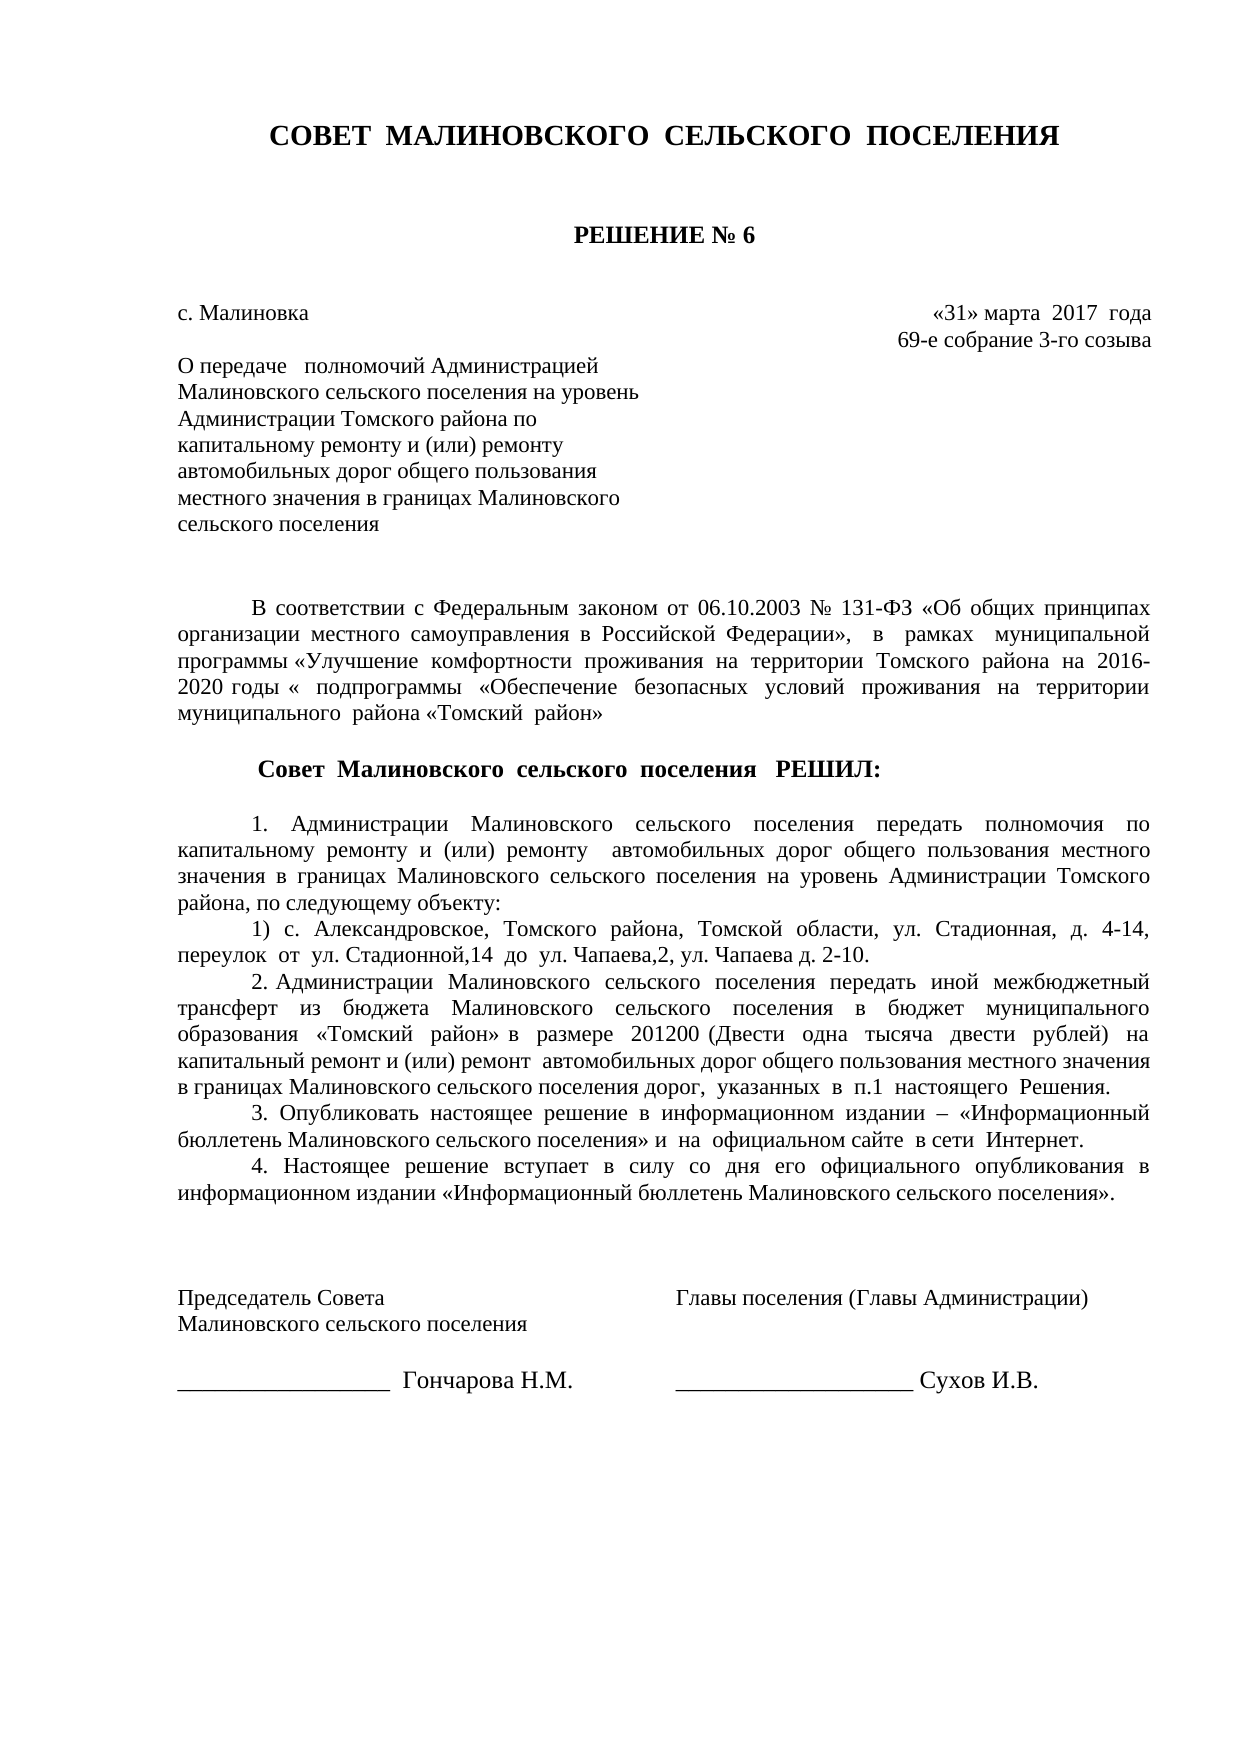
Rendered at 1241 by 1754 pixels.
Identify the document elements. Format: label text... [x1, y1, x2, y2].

text СОВЕТ МАЛИНОВСКОГО СЕЛЬСКОГО ПОСЕЛЕНИЯ [177, 118, 1152, 152]
table_header с. Малиновка [166, 299, 664, 352]
text РЕШЕНИЕ № 6 [177, 220, 1152, 249]
text 3. Опубликовать настоящее решение в информационном издании – «Информационный бюллетень Малиновского сельского поселения» и на официальном сайте в сети Интернет. [177, 1099, 1152, 1152]
table_cell О передаче полномочий Администрацией Малиновского сельского поселения на уровень Администрации Томского района по капитальному ремонту и (или) ремонту автомобильных дорог общего пользования местного значения в границах Малиновского сельского поселения [166, 352, 683, 536]
text 1) с. Александровское, Томского района, Томской области, ул. Стадионная, д. 4-14, переулок от ул. Стадионной,14 до ул. Чапаева,2, ул. Чапаева д. 2-10. [177, 915, 1152, 968]
text 4. Настоящее решение вступает в силу со дня его официального опубликования в информационном издании «Информационный бюллетень Малиновского сельского поселения». [177, 1152, 1152, 1205]
table_cell ___________________ Сухов И.В. [664, 1337, 1163, 1394]
text 2. Администрации Малиновского сельского поселения передать иной межбюджетный трансферт из бюджета Малиновского сельского поселения в бюджет муниципального образования «Томский район» в размере 201200 (Двести одна тысяча двести рублей) на капитальный ремонт и (или) ремонт автомобильных дорог общего пользования местного значения в границах Малиновского сельского поселения дорог, указанных в п.1 настоящего Решения. [177, 968, 1152, 1099]
table_header «31» марта 2017 года 69-е собрание 3-го созыва [664, 299, 1163, 352]
table_cell _________________ Гончарова Н.М. [166, 1337, 664, 1394]
text В соответствии с Федеральным законом от 06.10.2003 № 131-ФЗ «Об общих принципах организации местного самоуправления в Российской Федерации», в рамках муниципальной программы «Улучшение комфортности проживания на территории Томского района на 2016-2020 годы « подпрограммы «Обеспечение безопасных условий проживания на территории муниципального района «Томский район» [177, 594, 1152, 726]
text Совет Малиновского сельского поселения РЕШИЛ: [177, 754, 1152, 783]
table_header Председатель Совета Малиновского сельского поселения [166, 1284, 664, 1337]
table_header Главы поселения (Главы Администрации) [664, 1284, 1163, 1337]
text 1. Администрации Малиновского сельского поселения передать полномочия по капитальному ремонту и (или) ремонту автомобильных дорог общего пользования местного значения в границах Малиновского сельского поселения на уровень Администрации Томского района, по следующему объекту: [177, 809, 1152, 915]
